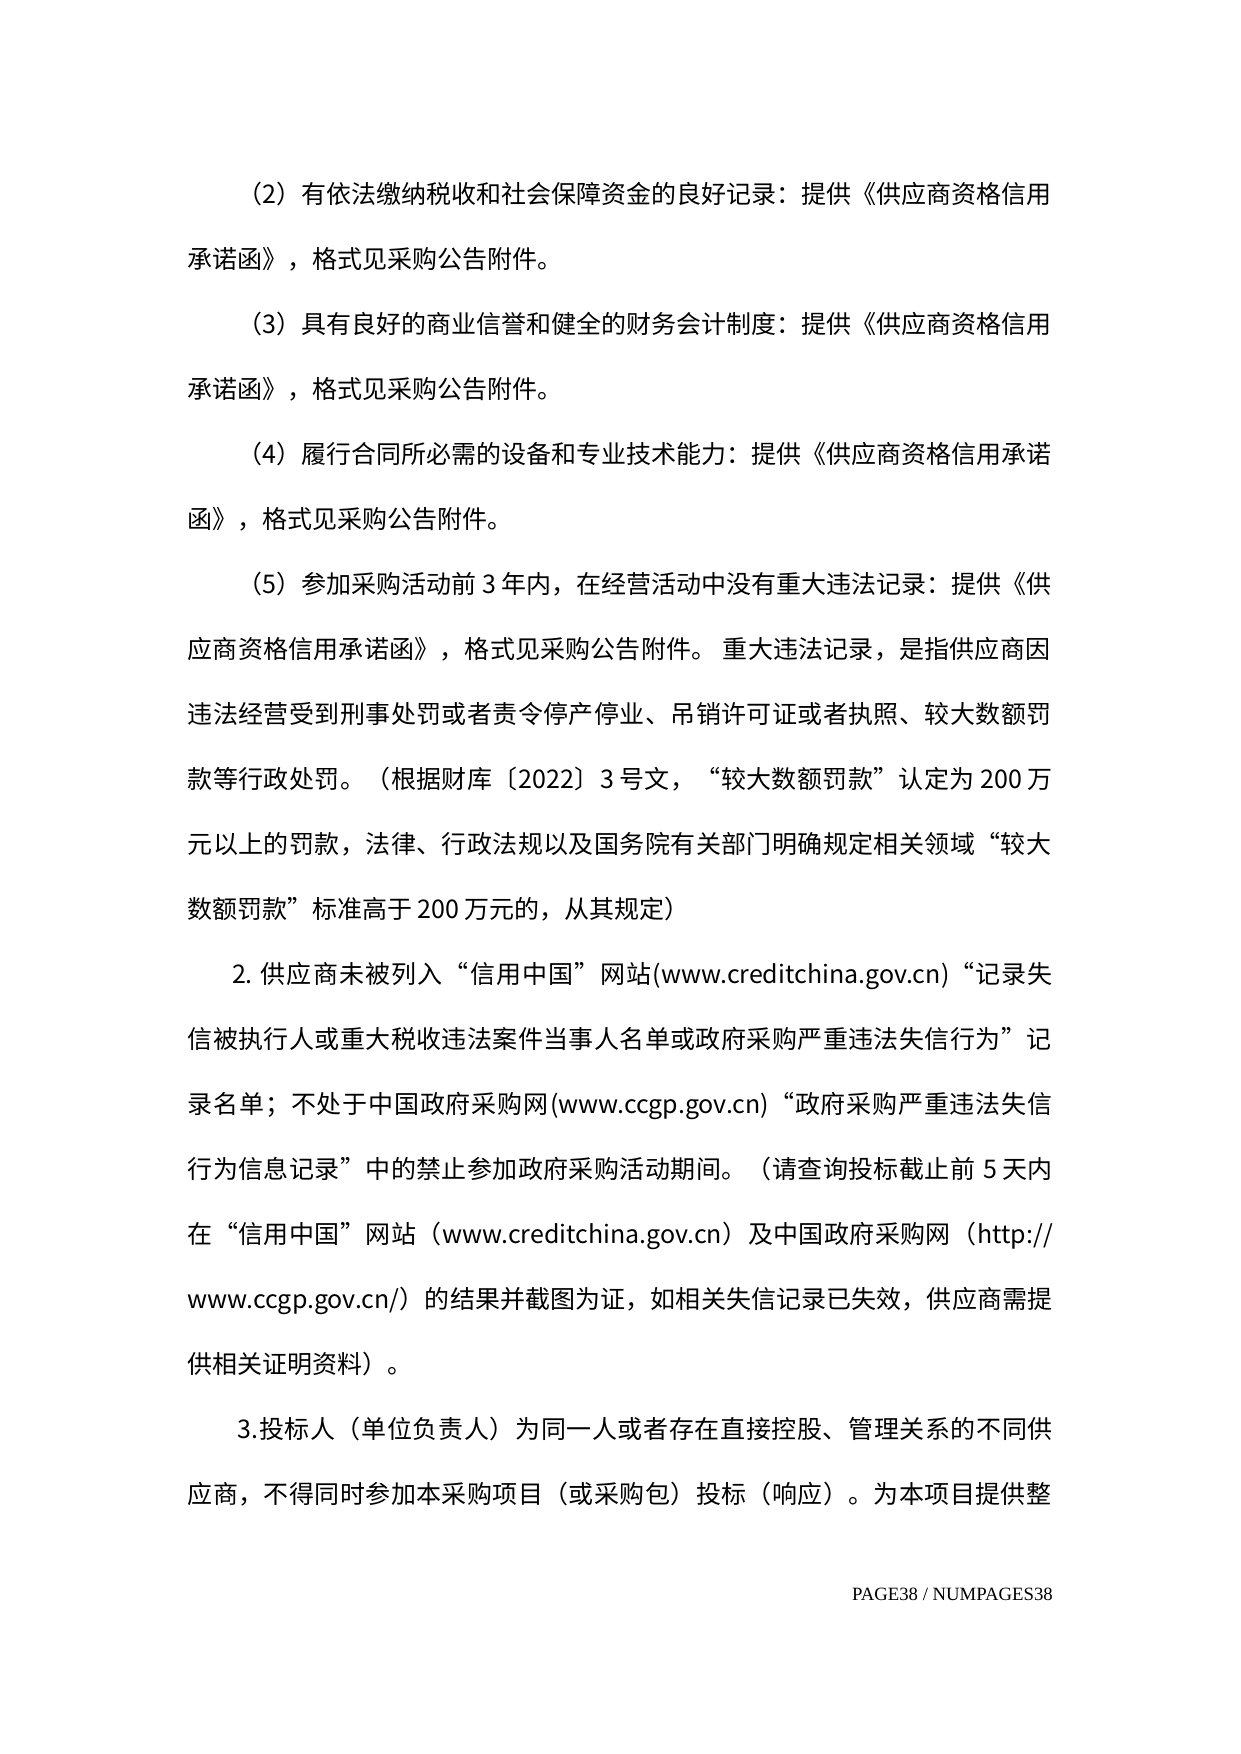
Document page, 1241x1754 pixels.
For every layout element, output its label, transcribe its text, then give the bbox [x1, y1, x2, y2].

text （4）履行合同所必需的设备和专业技术能力：提供《供应商资格信用承诺函》，格式见采购公告附件。 [187, 420, 1053, 550]
text （5）参加采购活动前3年内，在经营活动中没有重大违法记录：提供《供应商资格信用承诺函》，格式见采购公告附件。 重大违法记录，是指供应商因违法经营受到刑事处罚或者责令停产停业、吊销许可证或者执照、较大数额罚款等行政处罚。（根据财库〔2022〕3号文，“较大数额罚款”认定为200万元以上的罚款，法律、行政法规以及国务院有关部门明确规定相关领域“较大数额罚款”标准高于200万元的，从其规定） [187, 550, 1053, 940]
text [187, 1395, 1053, 1525]
text （3）具有良好的商业信誉和健全的财务会计制度：提供《供应商资格信用承诺函》，格式见采购公告附件。 [187, 290, 1053, 420]
text 2. 供应商未被列入“信用中国”网站(www.creditchina.gov.cn)“记录失信被执行人或重大税收违法案件当事人名单或政府采购严重违法失信行为”记录名单；不处于中国政府采购网(www.ccgp.gov.cn)“政府采购严重违法失信行为信息记录”中的禁止参加政府采购活动期间。（请查询投标截止前5天内在“信用中国”网站（www.creditchina.gov.cn）及中国政府采购网（http://www.ccgp.gov.cn/）的结果并截图为证，如相关失信记录已失效，供应商需提供相关证明资料）。 [187, 940, 1053, 1395]
text （2）有依法缴纳税收和社会保障资金的良好记录：提供《供应商资格信用承诺函》，格式见采购公告附件。 [187, 160, 1053, 290]
